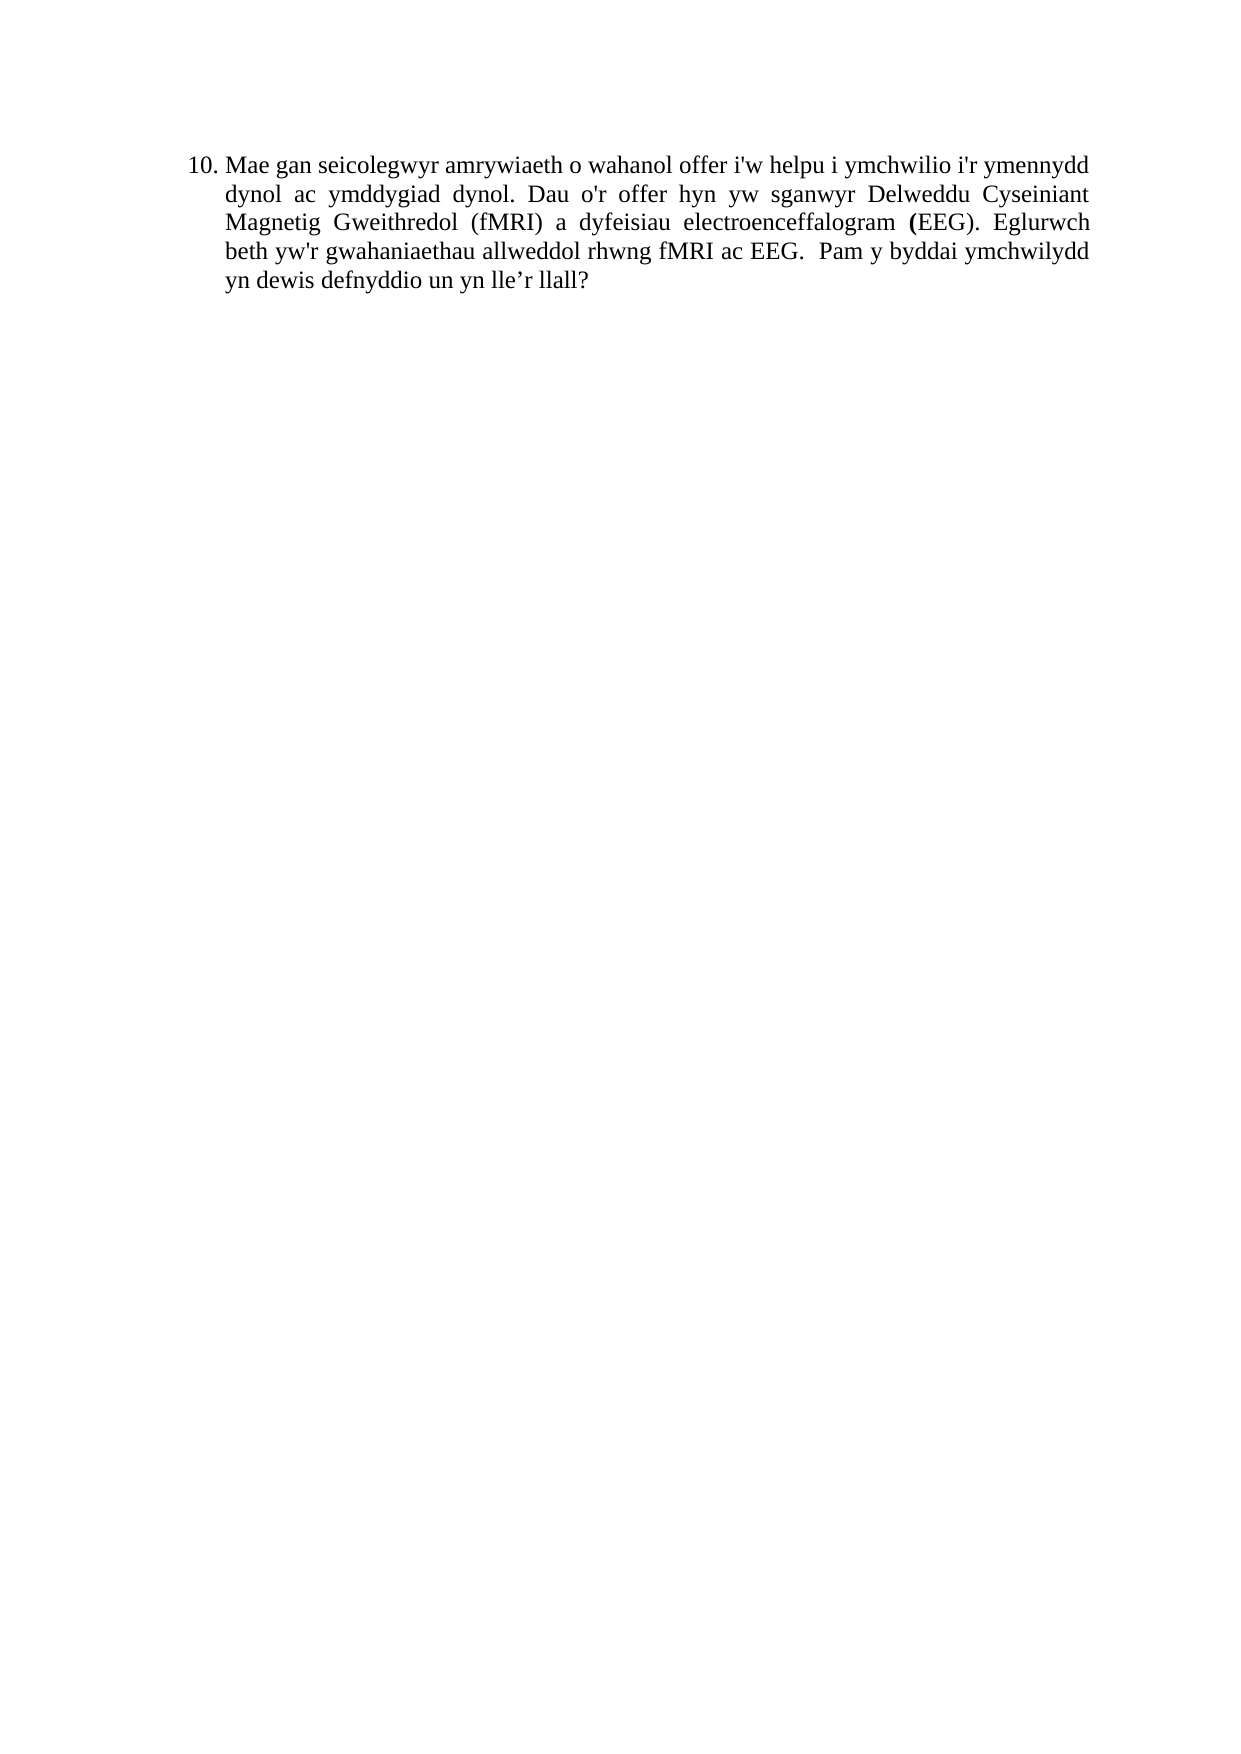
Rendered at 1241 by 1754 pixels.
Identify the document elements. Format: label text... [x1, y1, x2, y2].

list Mae gan seicolegwyr amrywiaeth o wahanol offer i'w helpu i ymchwilio i'r ymennydd dynol ac ymddygiad dynol. Dau o'r offer hyn yw sganwyr Delweddu Cyseiniant Magnetig Gweithredol (fMRI) a dyfeisiau electroenceffalogram (EEG). Eglurwch beth yw'r gwahaniaethau allweddol rhwng fMRI ac EEG. Pam y byddai ymchwilydd yn dewis defnyddio un yn lle’r llall? [187, 150, 1090, 294]
